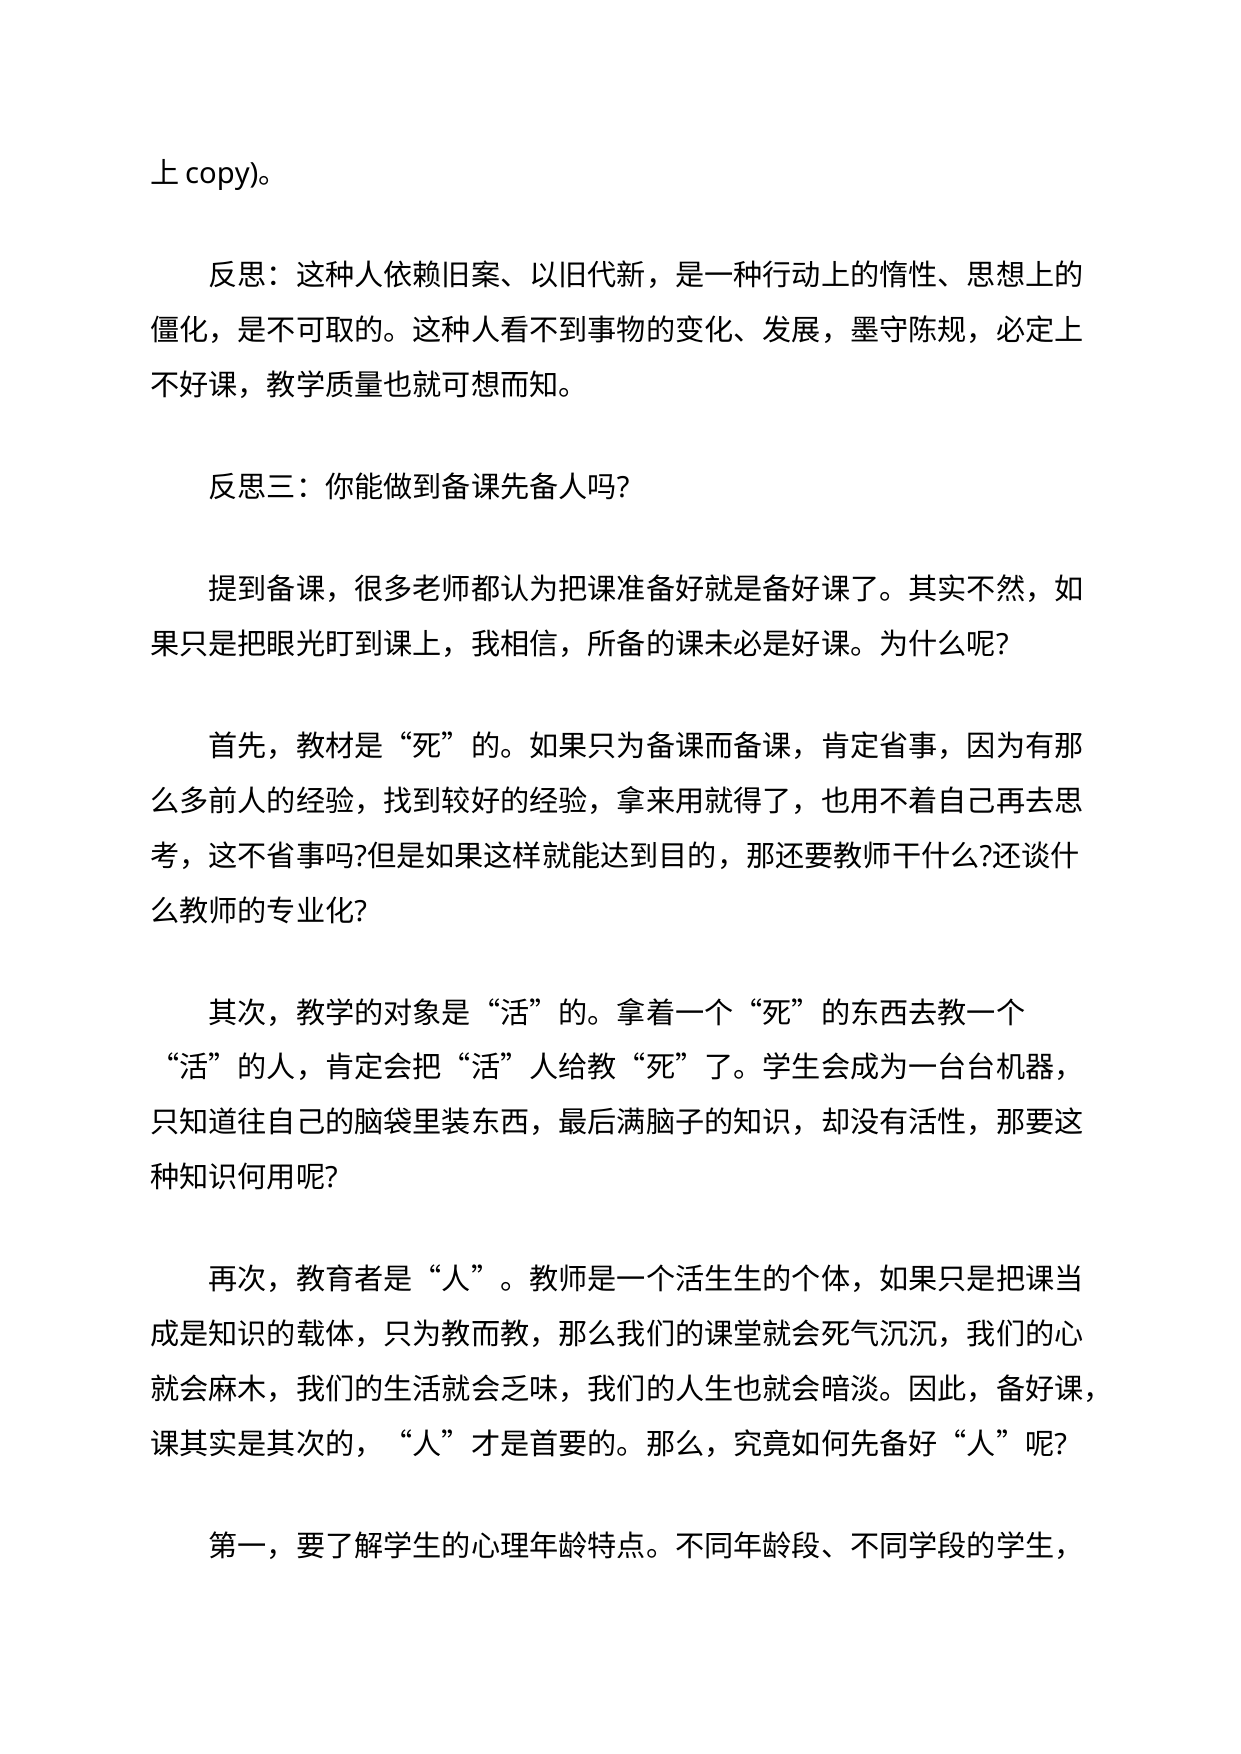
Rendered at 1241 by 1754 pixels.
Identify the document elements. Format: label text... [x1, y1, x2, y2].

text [150, 1522, 1090, 1565]
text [150, 150, 1090, 192]
text 再次，教育者是“人”。教师是一个活生生的个体，如果只是把课当成是知识的载体，只为教而教，那么我们的课堂就会死气沉沉，我们的心就会麻木，我们的生活就会乏味，我们的人生也就会暗淡。因此，备好课，课其实是其次的，“人”才是首要的。那么，究竟如何先备好“人”呢? [150, 1256, 1090, 1463]
text 首先，教材是“死”的。如果只为备课而备课，肯定省事，因为有那么多前人的经验，找到较好的经验，拿来用就得了，也用不着自己再去思考，这不省事吗?但是如果这样就能达到目的，那还要教师干什么?还谈什么教师的专业化? [150, 722, 1090, 929]
text 反思：这种人依赖旧案、以旧代新，是一种行动上的惰性、思想上的僵化，是不可取的。这种人看不到事物的变化、发展，墨守陈规，必定上不好课，教学质量也就可想而知。 [150, 252, 1090, 404]
text 反思三：你能做到备课先备人吗? [150, 463, 1090, 506]
text 提到备课，很多老师都认为把课准备好就是备好课了。其实不然，如果只是把眼光盯到课上，我相信，所备的课未必是好课。为什么呢? [150, 566, 1090, 663]
text 其次，教学的对象是“活”的。拿着一个“死”的东西去教一个“活”的人，肯定会把“活”人给教“死”了。学生会成为一台台机器，只知道往自己的脑袋里装东西，最后满脑子的知识，却没有活性，那要这种知识何用呢? [150, 989, 1090, 1196]
